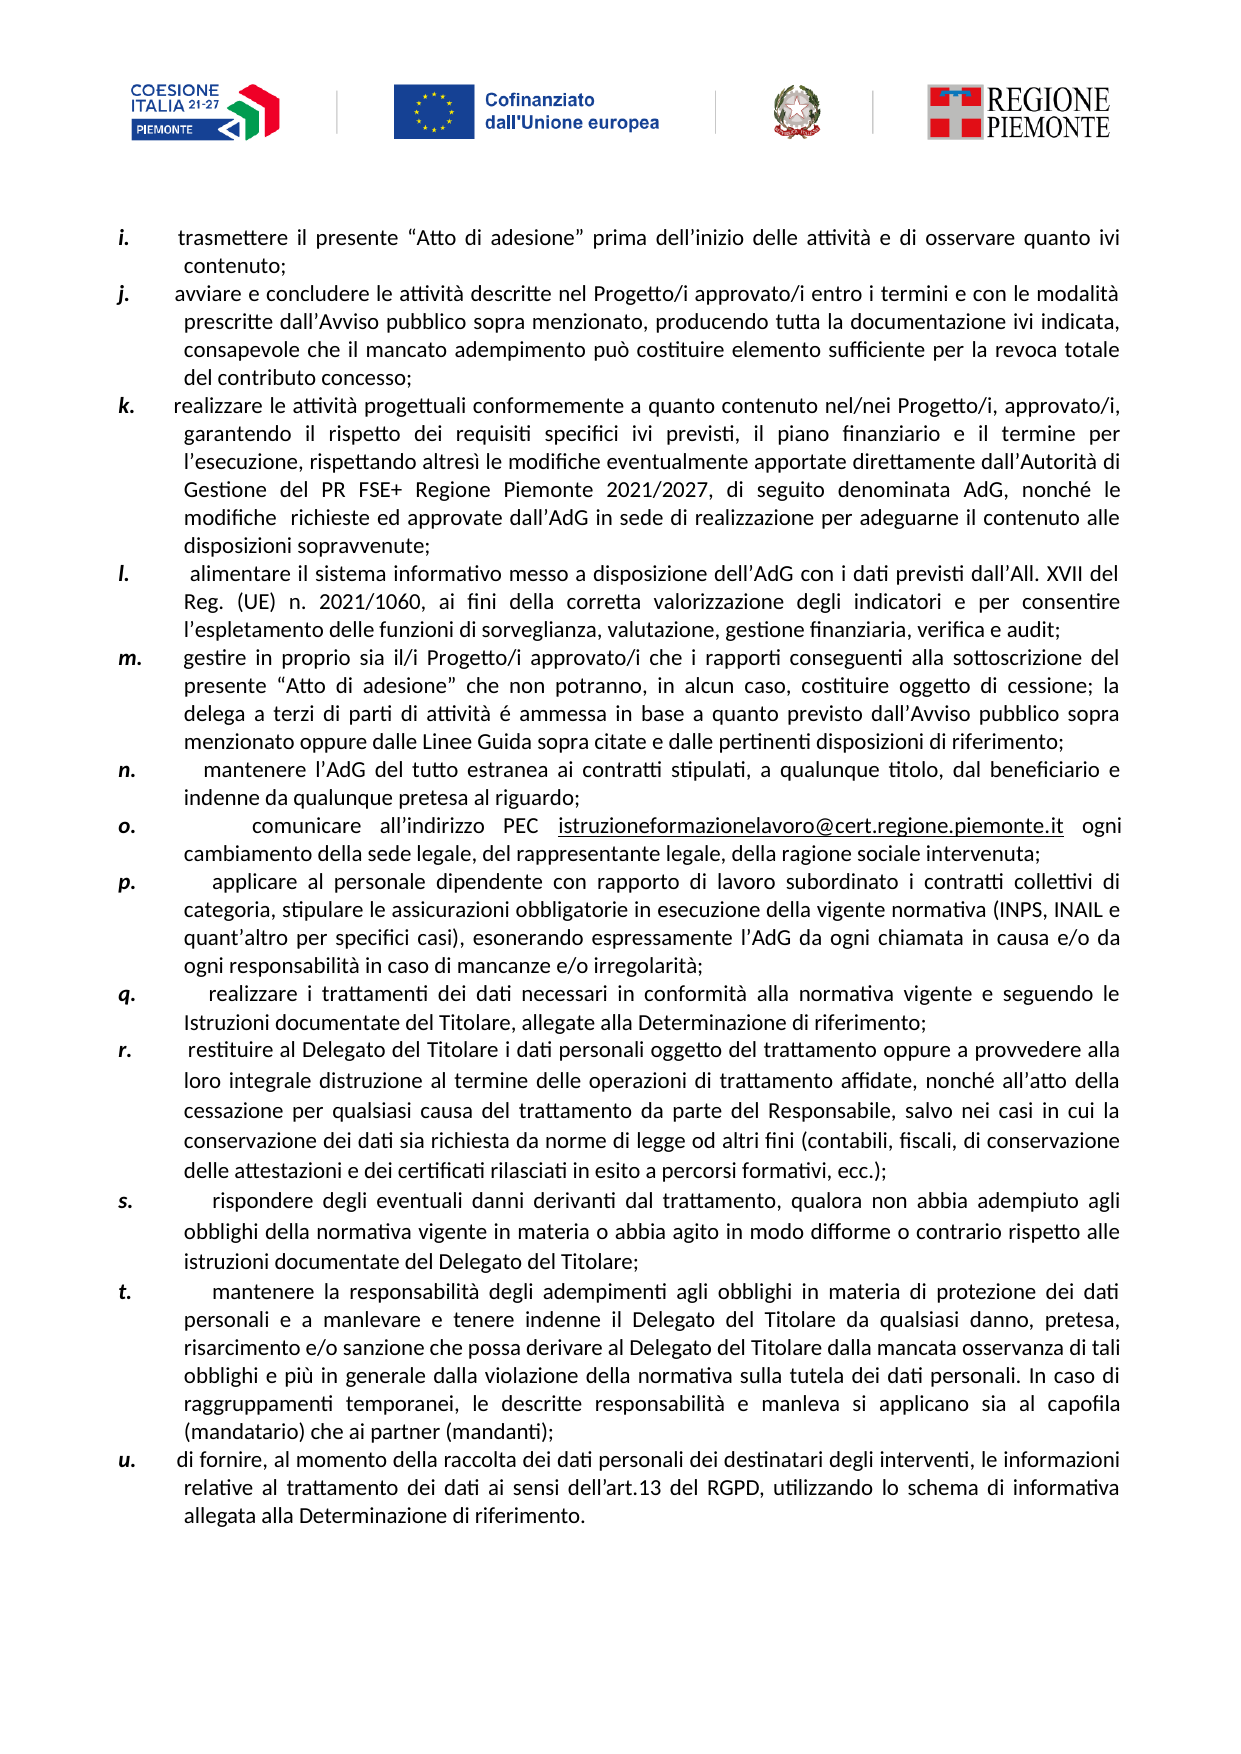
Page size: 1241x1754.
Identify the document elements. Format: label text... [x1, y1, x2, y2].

list mantenere l’AdG del tutto estranea ai contratti stipulati, a qualunque titolo, dal beneficiario e indenne da qualunque pretesa al riguardo; [118, 755, 1122, 811]
list mantenere la responsabilità degli adempimenti agli obblighi in materia di protezione dei dati personali e a manlevare e tenere indenne il Delegato del Titolare da qualsiasi danno, pretesa, risarcimento e/o sanzione che possa derivare al Delegato del Titolare dalla mancata osservanza di tali obblighi e più in generale dalla violazione della normativa sulla tutela dei dati personali. In caso di raggruppamenti temporanei, le descritte responsabilità e manleva si applicano sia al capofila (mandatario) che ai partner (mandanti); [118, 1277, 1122, 1445]
list di fornire, al momento della raccolta dei dati personali dei destinatari degli interventi, le informazioni relative al trattamento dei dati ai sensi dell’art.13 del RGPD, utilizzando lo schema di informativa allegata alla Determinazione di riferimento. [118, 1445, 1122, 1529]
list gestire in proprio sia il/i Progetto/i approvato/i che i rapporti conseguenti alla sottoscrizione del presente “Atto di adesione” che non potranno, in alcun caso, costituire oggetto di cessione; la delega a terzi di parti di attività é ammessa in base a quanto previsto dall’Avviso pubblico sopra menzionato oppure dalle Linee Guida sopra citate e dalle pertinenti disposizioni di riferimento; [118, 643, 1122, 755]
list realizzare le attività progettuali conformemente a quanto contenuto nel/nei Progetto/i, approvato/i, garantendo il rispetto dei requisiti specifici ivi previsti, il piano finanziario e il termine per l’esecuzione, rispettando altresì le modifiche eventualmente apportate direttamente dall’Autorità di Gestione del PR FSE+ Regione Piemonte 2021/2027, di seguito denominata AdG, nonché le modifiche richieste ed approvate dall’AdG in sede di realizzazione per adeguarne il contenuto alle disposizioni sopravvenute; [118, 391, 1122, 559]
list realizzare i trattamenti dei dati necessari in conformità alla normativa vigente e seguendo le Istruzioni documentate del Titolare, allegate alla Determinazione di riferimento; [118, 979, 1122, 1036]
picture [53, 0, 1188, 223]
list applicare al personale dipendente con rapporto di lavoro subordinato i contratti collettivi di categoria, stipulare le assicurazioni obbligatorie in esecuzione della vigente normativa (INPS, INAIL e quant’altro per specifici casi), esonerando espressamente l’AdG da ogni chiamata in causa e/o da ogni responsabilità in caso di mancanze e/o irregolarità; [118, 867, 1122, 979]
list alimentare il sistema informativo messo a disposizione dell’AdG con i dati previsti dall’All. XVII del Reg. (UE) n. 2021/1060, ai fini della corretta valorizzazione degli indicatori e per consentire l’espletamento delle funzioni di sorveglianza, valutazione, gestione finanziaria, verifica e audit; [118, 559, 1122, 643]
list comunicare all’indirizzo PEC istruzioneformazionelavoro@cert.regione.piemonte.it ogni cambiamento della sede legale, del rappresentante legale, della ragione sociale intervenuta; [118, 811, 1122, 867]
list avviare e concludere le attività descritte nel Progetto/i approvato/i entro i termini e con le modalità prescritte dall’Avviso pubblico sopra menzionato, producendo tutta la documentazione ivi indicata, consapevole che il mancato adempimento può costituire elemento sufficiente per la revoca totale del contributo concesso; [118, 279, 1122, 391]
list rispondere degli eventuali danni derivanti dal trattamento, qualora non abbia adempiuto agli obblighi della normativa vigente in materia o abbia agito in modo difforme o contrario rispetto alle istruzioni documentate del Delegato del Titolare; [118, 1187, 1122, 1275]
list restituire al Delegato del Titolare i dati personali oggetto del trattamento oppure a provvedere alla loro integrale distruzione al termine delle operazioni di trattamento affidate, nonché all’atto della cessazione per qualsiasi causa del trattamento da parte del Responsabile, salvo nei casi in cui la conservazione dei dati sia richiesta da norme di legge od altri fini (contabili, fiscali, di conservazione delle attestazioni e dei certificati rilasciati in esito a percorsi formativi, ecc.); [118, 1036, 1122, 1184]
list trasmettere il presente “Atto di adesione” prima dell’inizio delle attività e di osservare quanto ivi contenuto; [118, 223, 1122, 279]
